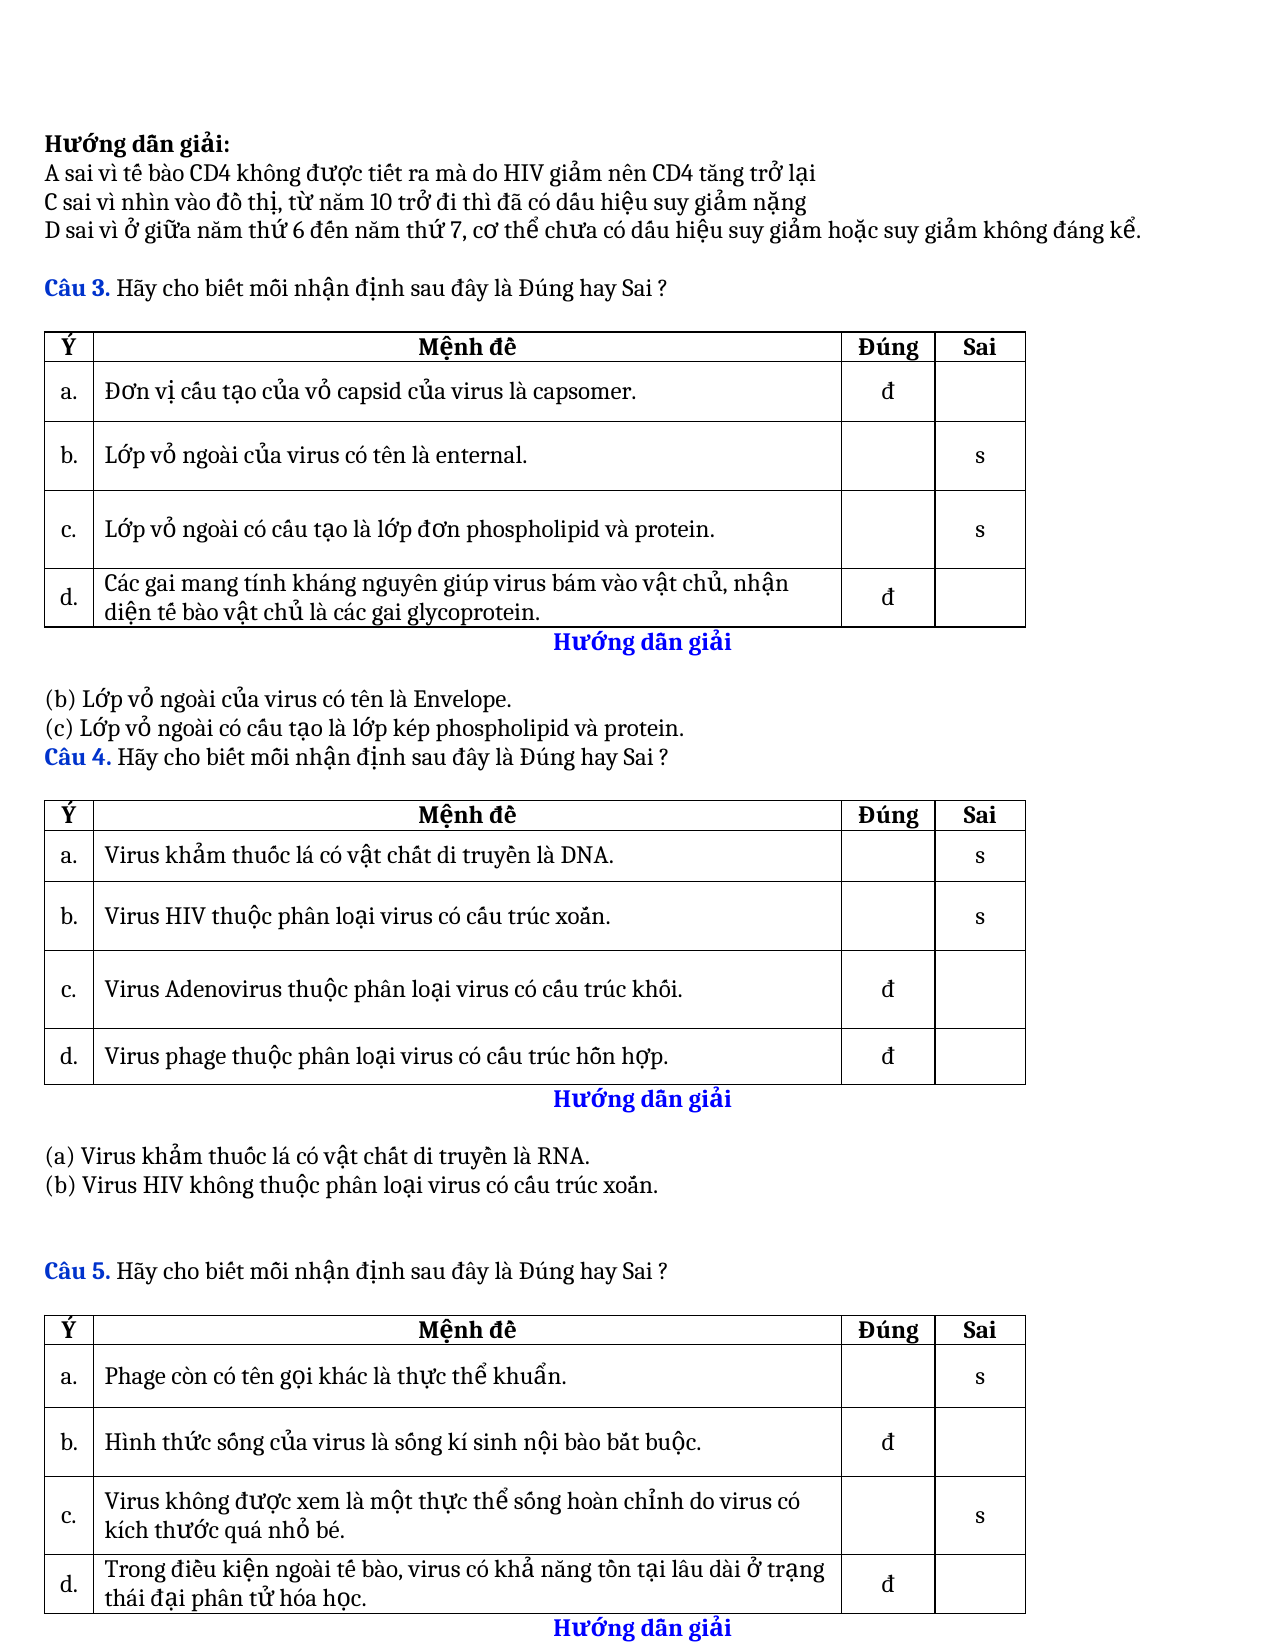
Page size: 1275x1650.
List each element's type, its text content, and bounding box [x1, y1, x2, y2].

table_header Ý [45, 1316, 93, 1344]
table_cell Hình thức sống của virus là sống kí sinh nội bào bắt buộc. [94, 1408, 841, 1476]
text Hướng dẫn giải [44, 627, 1240, 656]
table_cell đ [842, 1408, 934, 1476]
table_cell đ [842, 951, 934, 1028]
text C sai vì nhìn vào đồ thị, từ năm 10 trở đi thì đã có dấu hiệu suy giảm nặng [44, 188, 1240, 216]
table_cell a. [45, 1345, 93, 1407]
table_cell Trong điều kiện ngoài tế bào, virus có khả năng tồn tại lâu dài ở trạng thái đại phân tử hóa học. [94, 1555, 841, 1613]
table_cell d. [45, 1029, 93, 1083]
table_cell Virus khảm thuốc lá có vật chất di truyền là DNA. [94, 831, 841, 881]
table_cell a. [45, 362, 93, 421]
table_header Mệnh đề [94, 801, 841, 830]
table_cell [842, 882, 934, 950]
table_header Sai [936, 801, 1025, 830]
text Câu 3. Hãy cho biết mỗi nhận định sau đây là Đúng hay Sai ? [44, 274, 1240, 303]
table_header Sai [936, 1316, 1025, 1344]
text (b) Virus HIV không thuộc phân loại virus có cấu trúc xoắn. [44, 1171, 1240, 1199]
text A sai vì tế bào CD4 không được tiết ra mà do HIV giảm nên CD4 tăng trở lại [44, 159, 1240, 188]
text D sai vì ở giữa năm thứ 6 đến năm thứ 7, cơ thể chưa có dấu hiệu suy giảm hoặc suy giảm không đáng kể. [44, 216, 1240, 245]
table_header Sai [936, 333, 1025, 361]
text (c) Lớp vỏ ngoài có cấu tạo là lớp kép phospholipid và protein. [44, 714, 1240, 742]
table_cell d. [45, 1555, 93, 1613]
table_header Đúng [842, 1316, 934, 1344]
table_cell [842, 1477, 934, 1554]
table_header Đúng [842, 801, 934, 830]
table_cell [842, 831, 934, 881]
table_cell Virus phage thuộc phân loại virus có cấu trúc hỗn hợp. [94, 1029, 841, 1083]
table_cell c. [45, 951, 93, 1028]
table_cell đ [842, 1029, 934, 1083]
table_cell c. [45, 491, 93, 568]
table_cell a. [45, 831, 93, 881]
table_header Mệnh đề [94, 333, 841, 361]
text Câu 5. Hãy cho biết mỗi nhận định sau đây là Đúng hay Sai ? [44, 1257, 1240, 1286]
table_cell s [936, 831, 1025, 881]
table_cell đ [842, 362, 934, 421]
text Hướng dẫn giải [44, 1084, 1240, 1113]
table_cell [936, 362, 1025, 421]
table_cell [936, 1408, 1025, 1476]
table_cell c. [45, 1477, 93, 1554]
table_cell Đơn vị cấu tạo của vỏ capsid của virus là capsomer. [94, 362, 841, 421]
table_cell Virus Adenovirus thuộc phân loại virus có cấu trúc khối. [94, 951, 841, 1028]
table_cell Các gai mang tính kháng nguyên giúp virus bám vào vật chủ, nhận diện tế bào vật chủ là các gai glycoprotein. [94, 569, 841, 626]
table_cell Lớp vỏ ngoài của virus có tên là enternal. [94, 422, 841, 490]
text Hướng dẫn giải [44, 1614, 1240, 1642]
table_cell Phage còn có tên gọi khác là thực thể khuẩn. [94, 1345, 841, 1407]
table_cell [936, 569, 1025, 626]
text (a) Virus khảm thuốc lá có vật chất di truyền là RNA. [44, 1142, 1240, 1171]
table_cell đ [842, 1555, 934, 1613]
table_cell s [936, 491, 1025, 568]
table_cell Virus HIV thuộc phân loại virus có cấu trúc xoắn. [94, 882, 841, 950]
table_cell [936, 951, 1025, 1028]
table_header Ý [45, 333, 93, 361]
table_cell b. [45, 882, 93, 950]
text (b) Lớp vỏ ngoài của virus có tên là Envelope. [44, 685, 1240, 714]
table_cell [842, 422, 934, 490]
table_cell Virus không được xem là một thực thể sống hoàn chỉnh do virus có kích thước quá nhỏ bé. [94, 1477, 841, 1554]
table_cell s [936, 422, 1025, 490]
table_cell [842, 1345, 934, 1407]
table_cell b. [45, 422, 93, 490]
table_cell s [936, 882, 1025, 950]
table_cell Lớp vỏ ngoài có cấu tạo là lớp đơn phospholipid và protein. [94, 491, 841, 568]
table_cell s [936, 1345, 1025, 1407]
table_header Mệnh đề [94, 1316, 841, 1344]
table_cell [936, 1555, 1025, 1613]
table_cell s [936, 1477, 1025, 1554]
table_cell đ [842, 569, 934, 626]
text Hướng dẫn giải: [44, 130, 1240, 159]
table_cell [936, 1029, 1025, 1083]
table_cell d. [45, 569, 93, 626]
text Câu 4. Hãy cho biết mỗi nhận định sau đây là Đúng hay Sai ? [44, 742, 1240, 771]
table_cell b. [45, 1408, 93, 1476]
table_header Đúng [842, 333, 934, 361]
table_cell [842, 491, 934, 568]
table_header Ý [45, 801, 93, 830]
